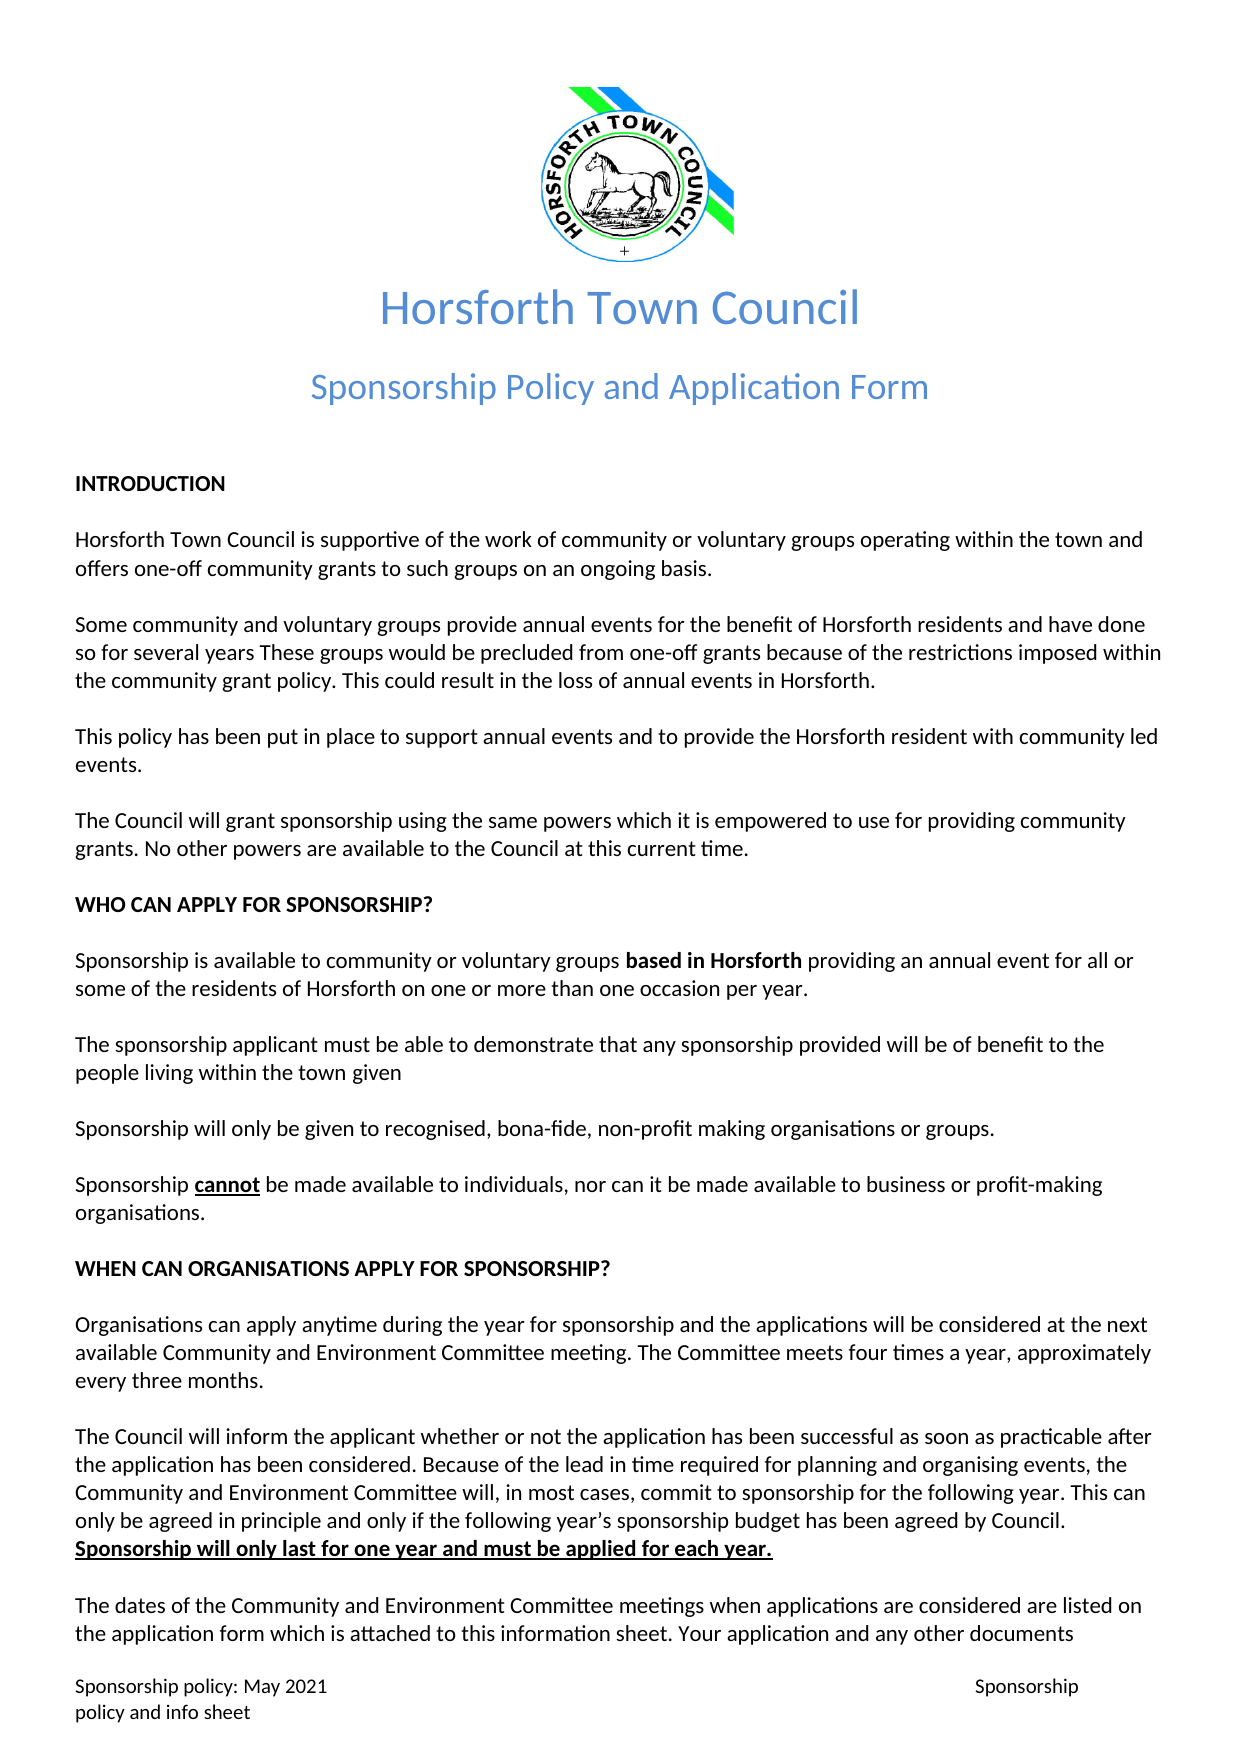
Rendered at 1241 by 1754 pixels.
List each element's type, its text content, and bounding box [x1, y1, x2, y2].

text Sponsorship is available to community or voluntary groups based in Horsforth providing an annual event for all or some of the residents of Horsforth on one or more than one occasion per year. [75, 946, 1165, 1002]
text INTRODUCTION [75, 469, 1165, 498]
text Some community and voluntary groups provide annual events for the benefit of Horsforth residents and have done so for several years These groups would be precluded from one-off grants because of the restrictions imposed within the community grant policy. This could result in the loss of annual events in Horsforth. [75, 610, 1165, 694]
text This policy has been put in place to support annual events and to provide the Horsforth resident with community led events. [75, 722, 1165, 778]
text Sponsorship will only be given to recognised, bona-fide, non-profit making organisations or groups. [75, 1114, 1165, 1142]
text WHO CAN APPLY FOR SPONSORSHIP? [75, 890, 1165, 918]
subtitle Horsforth Town Council [75, 276, 1165, 337]
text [75, 1591, 1165, 1647]
picture [541, 87, 734, 262]
text WHEN CAN ORGANISATIONS APPLY FOR SPONSORSHIP? [75, 1254, 1165, 1282]
text The Council will inform the applicant whether or not the application has been successful as soon as practicable after the application has been considered. Because of the lead in time required for planning and organising events, the Community and Environment Committee will, in most cases, commit to sponsorship for the following year. This can only be agreed in principle and only if the following year’s sponsorship budget has been agreed by Council. Sponsorship will only last for one year and must be applied for each year. [75, 1422, 1165, 1562]
text Organisations can apply anytime during the year for sponsorship and the applications will be considered at the next available Community and Environment Committee meeting. The Committee meets four times a year, approximately every three months. [75, 1310, 1165, 1394]
text The Council will grant sponsorship using the same powers which it is empowered to use for providing community grants. No other powers are available to the Council at this current time. [75, 806, 1165, 862]
text Sponsorship cannot be made available to individuals, nor can it be made available to business or profit-making organisations. [75, 1170, 1165, 1226]
subtitle Sponsorship Policy and Application Form [75, 363, 1165, 408]
text The sponsorship applicant must be able to demonstrate that any sponsorship provided will be of benefit to the people living within the town given [75, 1030, 1165, 1086]
text Horsforth Town Council is supportive of the work of community or voluntary groups operating within the town and offers one-off community grants to such groups on an ongoing basis. [75, 526, 1165, 582]
